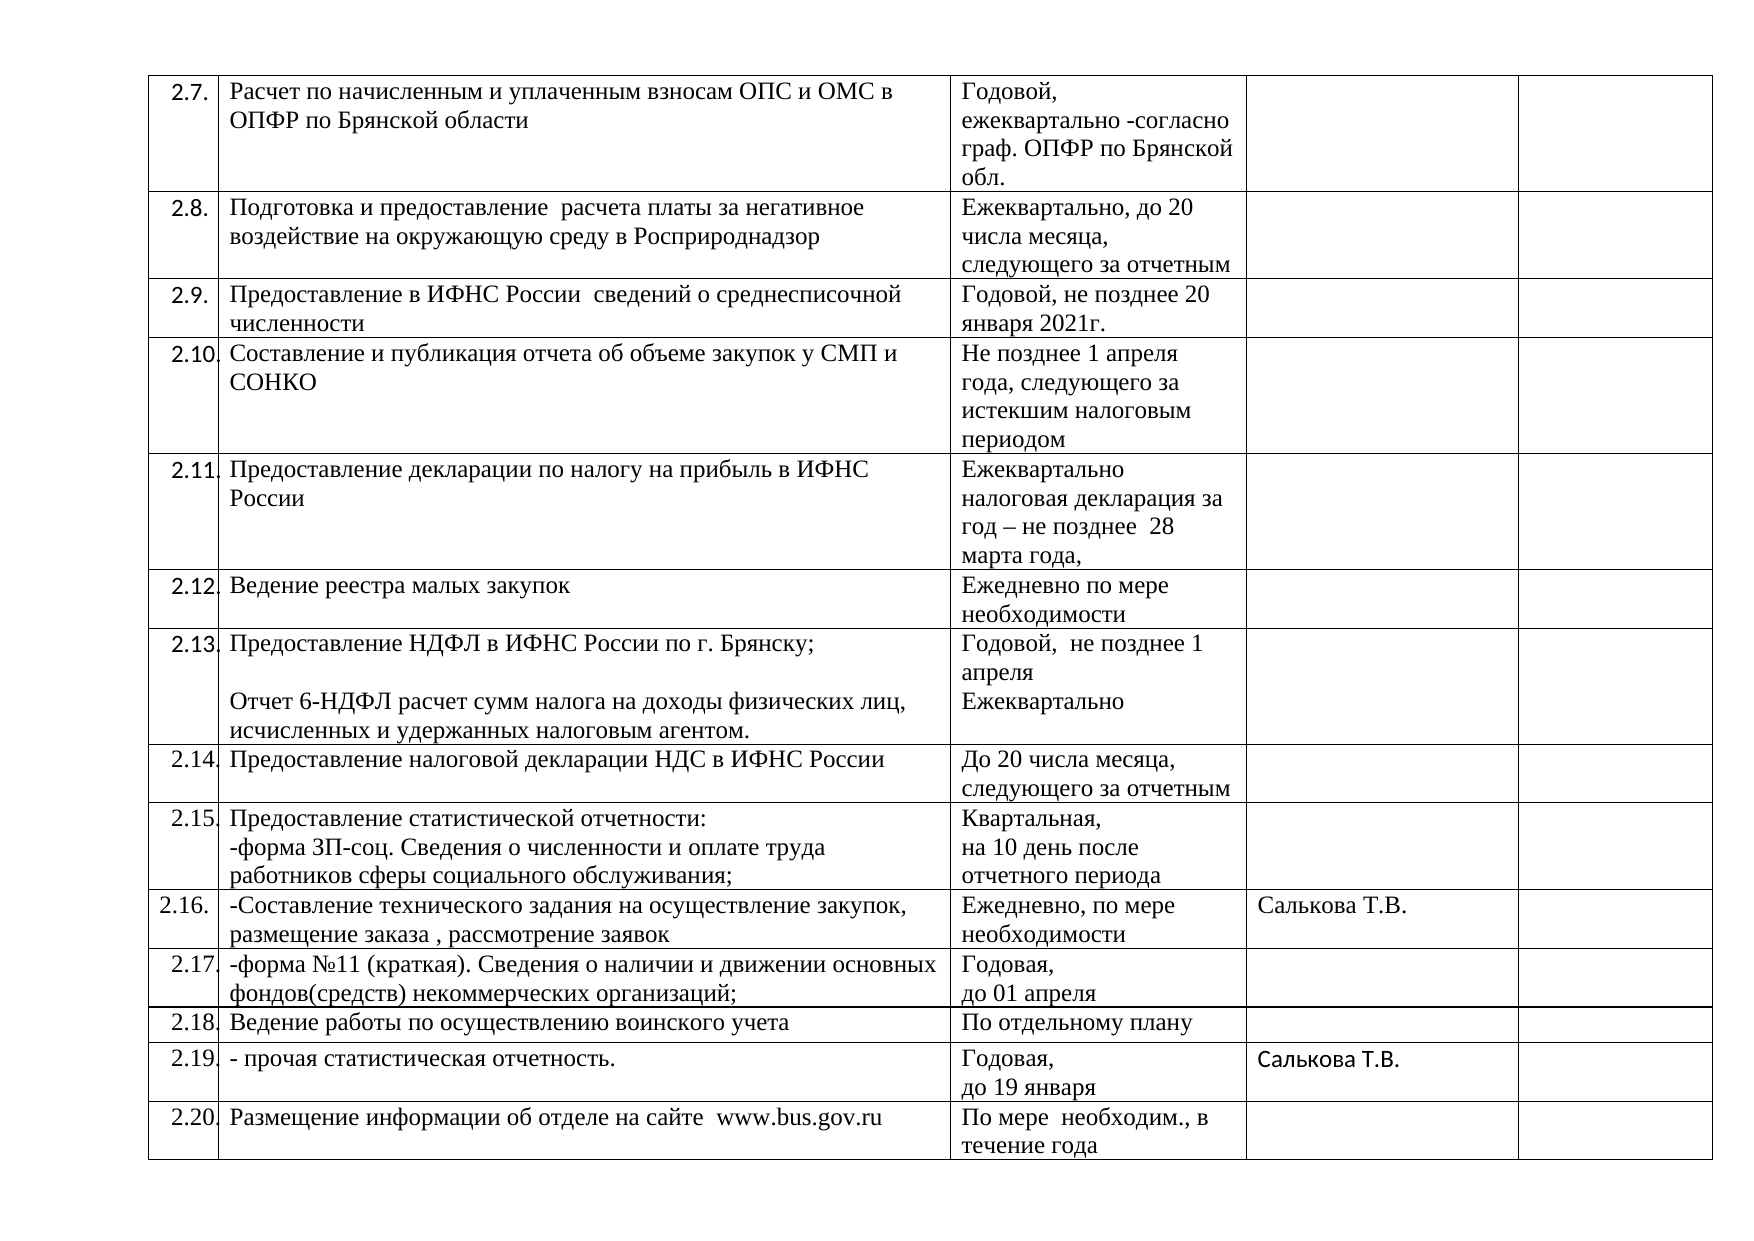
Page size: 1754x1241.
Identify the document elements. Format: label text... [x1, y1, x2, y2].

table_cell [1247, 192, 1518, 278]
table_cell Годовая, до 19 января [951, 1043, 1246, 1101]
table_cell Составление и публикация отчета об объеме закупок у СМП и СОНКО [219, 338, 950, 453]
table_cell [1247, 76, 1518, 191]
table_cell [1519, 338, 1712, 453]
table_cell [149, 1102, 218, 1159]
table_cell Ведение работы по осуществлению воинского учета [219, 1008, 950, 1042]
table_cell Ежедневно, по мере необходимости [951, 890, 1246, 948]
table_cell [149, 454, 218, 569]
table_cell Размещение информации об отделе на сайте www.bus.gov.ru [219, 1102, 950, 1159]
table_cell [1519, 76, 1712, 191]
table_cell По отдельному плану [951, 1008, 1246, 1042]
table_cell [149, 570, 218, 627]
table_cell [1519, 890, 1712, 948]
table_cell [1519, 803, 1712, 889]
table_cell [1247, 1008, 1518, 1042]
table_cell Расчет по начисленным и уплаченным взносам ОПС и ОМС в ОПФР по Брянской области [219, 76, 950, 191]
table_cell Салькова Т.В. [1247, 1043, 1518, 1101]
table_cell Не позднее 1 апреля года, следующего за истекшим налоговым периодом [951, 338, 1246, 453]
table_cell [1519, 629, 1712, 743]
table_cell Годовая, до 01 апреля [951, 949, 1246, 1006]
table_cell [149, 1008, 218, 1042]
table_cell [149, 338, 218, 453]
table_cell -Составление технического задания на осуществление закупок, размещение заказа , рассмотрение заявок [219, 890, 950, 948]
table_cell [149, 76, 218, 191]
table_cell Подготовка и предоставление расчета платы за негативное воздействие на окружающую среду в Росприроднадзор [219, 192, 950, 278]
table_cell [149, 629, 218, 743]
table_cell [1519, 454, 1712, 569]
table_cell [1519, 570, 1712, 627]
table_cell [1247, 629, 1518, 743]
table_cell [1247, 1102, 1518, 1159]
table_cell [1247, 949, 1518, 1006]
table_cell [1519, 279, 1712, 337]
table_cell [1247, 454, 1518, 569]
table_cell [1247, 570, 1518, 627]
table_cell Ежеквартально, до 20 числа месяца, следующего за отчетным [951, 192, 1246, 278]
table_cell Годовой, не позднее 1 апреля Ежеквартально [951, 629, 1246, 743]
table_cell Ежедневно по мере необходимости [1126, 570, 1246, 627]
table_cell [1519, 1008, 1712, 1042]
table_cell - прочая статистическая отчетность. [219, 1043, 950, 1101]
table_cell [951, 76, 1246, 191]
table_cell [149, 745, 218, 802]
table_cell Предоставление в ИФНС России сведений о среднесписочной численности [219, 279, 950, 337]
table_cell До 20 числа месяца, следующего за отчетным [951, 745, 1246, 802]
table_cell [1247, 803, 1518, 889]
table_cell [149, 279, 218, 337]
table_cell Квартальная, на 10 день после отчетного периода [951, 803, 1246, 889]
table_cell [149, 803, 218, 889]
table_cell Ведение реестра малых закупок [219, 570, 950, 627]
table_cell Предоставление статистической отчетности: -форма ЗП-соц. Сведения о численности и оплате труда работников сферы социального обслуживания; [219, 803, 950, 889]
table_cell Годовой, не позднее 20 января 2021г. [951, 279, 1246, 337]
table_cell [1519, 192, 1712, 278]
table_cell [1247, 745, 1518, 802]
table_cell [1247, 338, 1518, 453]
table_cell [149, 949, 218, 1006]
table_cell [1247, 279, 1518, 337]
table_cell [1519, 949, 1712, 1006]
table_cell [1519, 745, 1712, 802]
table_cell [1519, 1102, 1712, 1159]
table_cell [149, 1043, 218, 1101]
table_cell [149, 890, 218, 948]
table_cell По мере необходим., в течение года [951, 1102, 1246, 1159]
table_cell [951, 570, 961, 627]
table_cell Предоставление декларации по налогу на прибыль в ИФНС России [219, 454, 950, 569]
table_cell [149, 192, 218, 278]
table_cell Предоставление налоговой декларации НДС в ИФНС России [219, 745, 950, 802]
table_cell Салькова Т.В. [1247, 890, 1518, 948]
table_cell Ежеквартально налоговая декларация за год – не позднее 28 марта года, [951, 454, 1246, 569]
table_cell -форма №11 (краткая). Сведения о наличии и движении основных фондов(средств) некоммерческих организаций; [219, 949, 950, 1006]
table_cell Предоставление НДФЛ в ИФНС России по г. Брянску; Отчет 6-НДФЛ расчет сумм налога на доходы физических лиц, исчисленных и удержанных налоговым агентом. [219, 629, 950, 743]
table_cell [1519, 1043, 1712, 1101]
